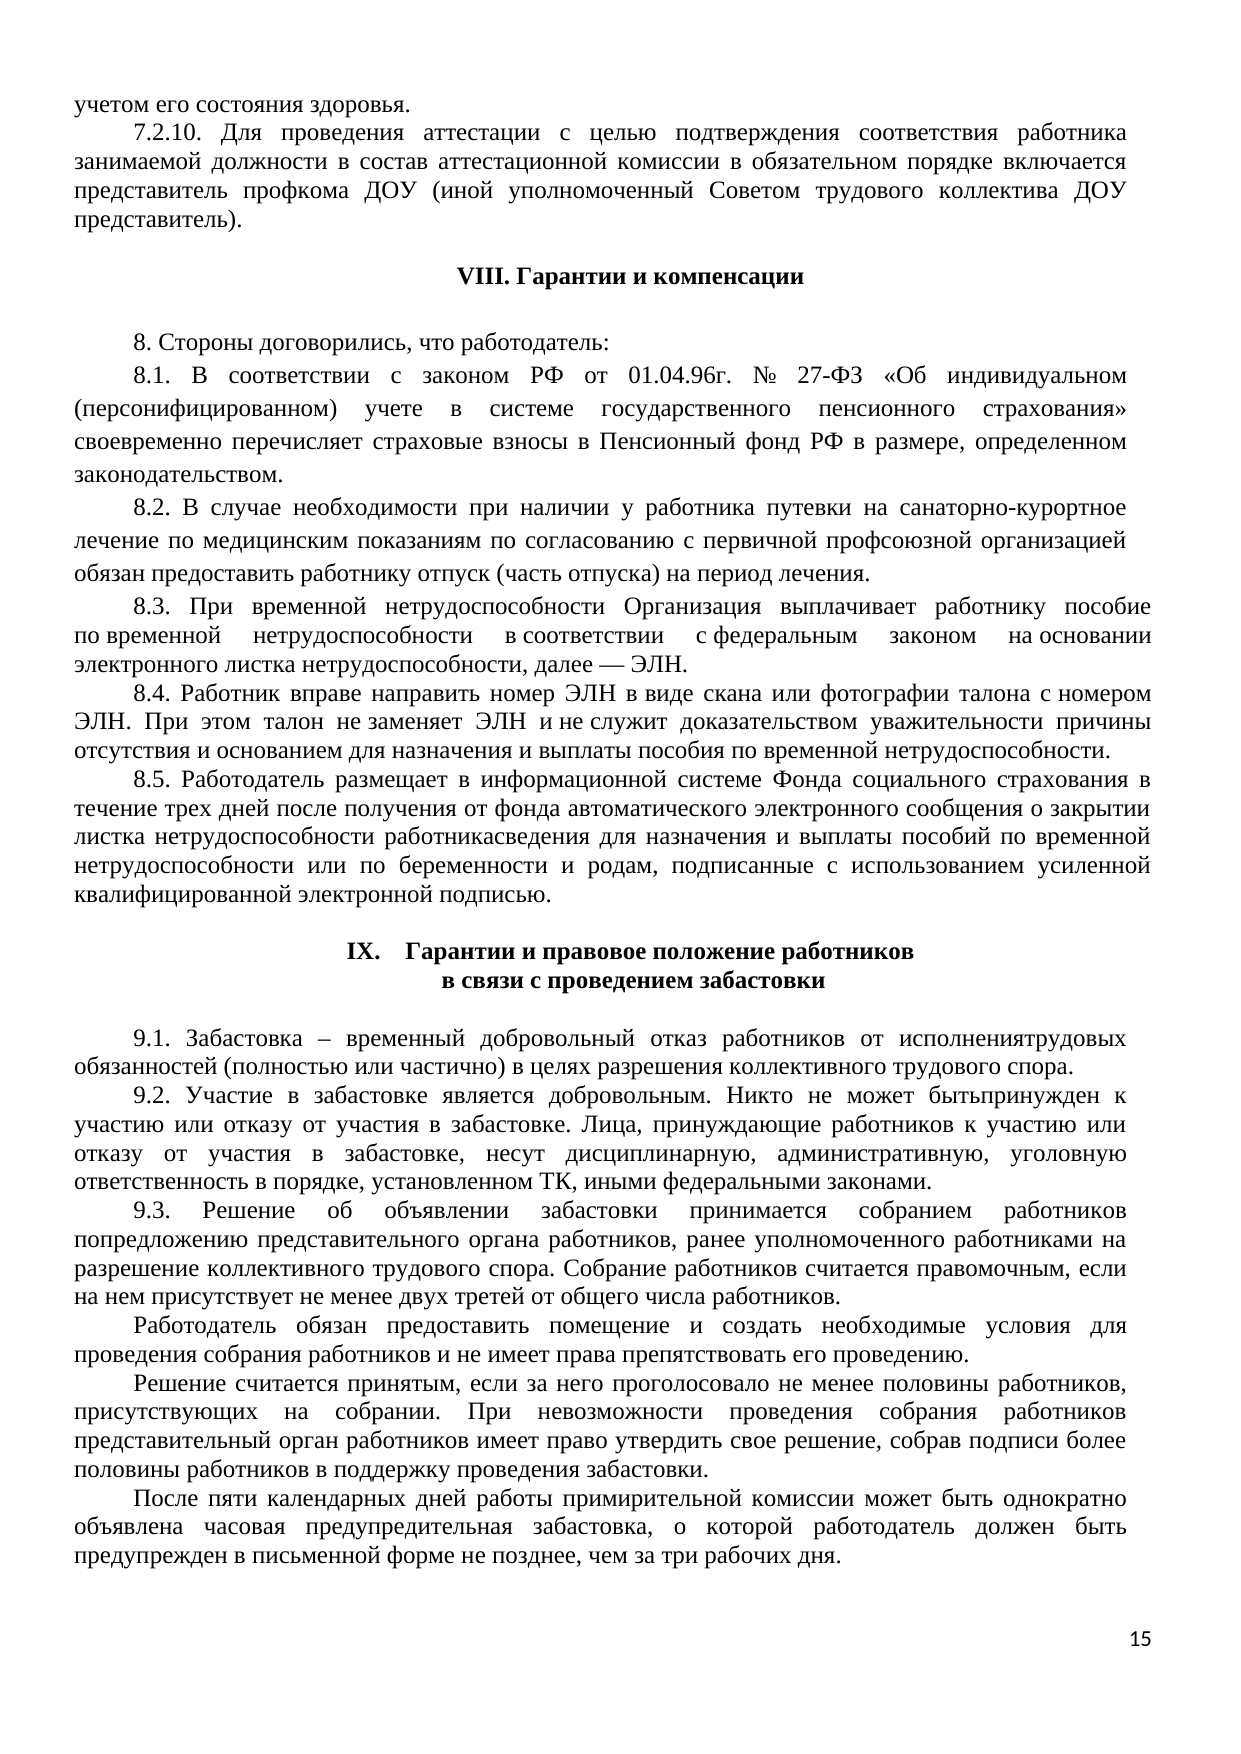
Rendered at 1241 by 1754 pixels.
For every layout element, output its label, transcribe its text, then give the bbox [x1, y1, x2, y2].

text VIII. Гарантии и компенсации [74, 261, 1128, 290]
text 8. Стороны договорились, что работодатель: [74, 327, 1128, 356]
text 8.4. Работник вправе направить номер ЭЛН в виде скана или фотографии талона с номером ЭЛН. При этом талон не заменяет ЭЛН и не служит доказательством уважительности причины отсутствия и основанием для назначения и выплаты пособия по временной нетрудоспособности. [74, 678, 1152, 764]
text 8.2. В случае необходимости при наличии у работника путевки на санаторно-курортное лечение по медицинским показаниям по согласованию с первичной профсоюзной организацией обязан предоставить работнику отпуск (часть отпуска) на период лечения. [74, 492, 1128, 587]
text 8.1. В соответствии с законом РФ от 01.04.96г. № 27-ФЗ «Об индивидуальном (персонифицированном) учете в системе государственного пенсионного страхования» своевременно перечисляет страховые взносы в Пенсионный фонд РФ в размере, определенном законодательством. [74, 360, 1128, 488]
text 8.5. Работодатель размещает в информационной системе Фонда социального страхования в течение трех дней после получения от фонда автоматического электронного сообщения о закрытии листка нетрудоспособности работникасведения для назначения и выплаты пособий по временной нетрудоспособности или по беременности и родам, подписанные с использованием усиленной квалифицированной электронной подписью. [74, 764, 1152, 908]
text 9.3. Решение об объявлении забастовки принимается собранием работников попредложению представительного органа работников, ранее уполномоченного работниками на разрешение коллективного трудового спора. Собрание работников считается правомочным, если на нем присутствует не менее двух третей от общего числа работников. [74, 1195, 1128, 1310]
text в связи с проведением забастовки [74, 965, 1128, 994]
text 8.3. При временной нетрудоспособности Организация выплачивает работнику пособие по временной нетрудоспособности в соответствии с федеральным законом на основании электронного листка нетрудоспособности, далее — ЭЛН. [74, 591, 1152, 678]
text Работодатель обязан предоставить помещение и создать необходимые условия для проведения собрания работников и не имеет права препятствовать его проведению. [74, 1310, 1128, 1368]
text Решение считается принятым, если за него проголосовало не менее половины работников, присутствующих на собрании. При невозможности проведения собрания работников представительный орган работников имеет право утвердить свое решение, собрав подписи более половины работников в поддержку проведения забастовки. [74, 1368, 1128, 1483]
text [74, 89, 1128, 117]
list Гарантии и правовое положение работников [74, 936, 1128, 965]
text 9.1. Забастовка – временный добровольный отказ работников от исполнениятрудовых обязанностей (полностью или частично) в целях разрешения коллективного трудового спора. [74, 1023, 1128, 1080]
text 7.2.10. Для проведения аттестации с целью подтверждения соответствия работника занимаемой должности в состав аттестационной комиссии в обязательном порядке включается представитель профкома ДОУ (иной уполномоченный Советом трудового коллектива ДОУ представитель). [74, 117, 1128, 232]
text 9.2. Участие в забастовке является добровольным. Никто не может бытьпринужден к участию или отказу от участия в забастовке. Лица, принуждающие работников к участию или отказу от участия в забастовке, несут дисциплинарную, административную, уголовную ответственность в порядке, установленном ТК, иными федеральными законами. [74, 1080, 1128, 1195]
text После пяти календарных дней работы примирительной комиссии может быть однократно объявлена часовая предупредительная забастовка, о которой работодатель должен быть предупрежден в письменной форме не позднее, чем за три рабочих дня. [74, 1483, 1128, 1569]
